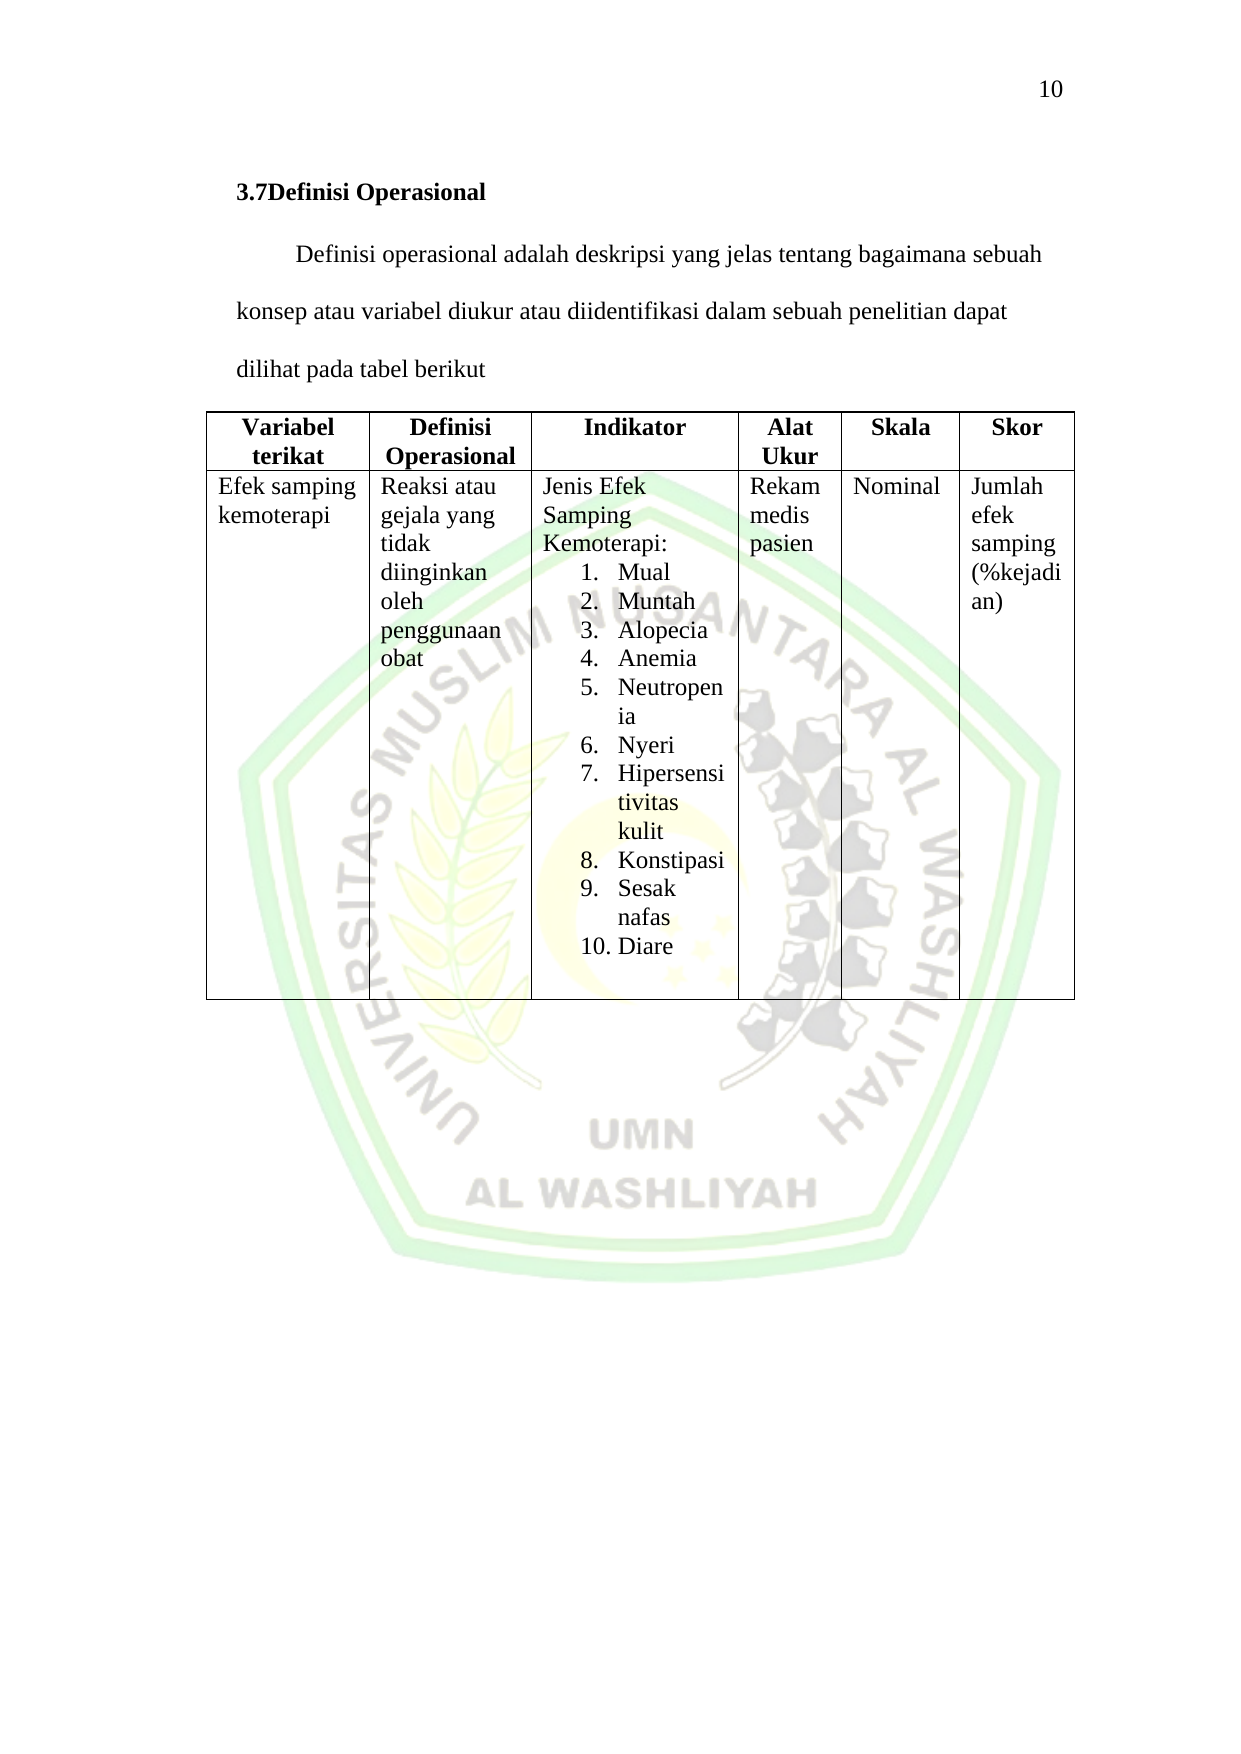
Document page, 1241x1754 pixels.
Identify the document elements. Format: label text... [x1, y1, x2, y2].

table_header Skala [842, 413, 959, 470]
table_header Variabel terikat [207, 413, 369, 470]
table_cell Jenis Efek Samping Kemoterapi: Mual Muntah Alopecia Anemia Neutropenia Nyeri Hipersensitivitas kulit Konstipasi Sesak nafas Diare [532, 471, 738, 999]
table_cell Nominal [842, 471, 959, 999]
table_cell Jumlah efek samping (%kejadian) [960, 471, 1074, 999]
table_cell Efek samping kemoterapi [207, 471, 369, 999]
table_cell Reaksi atau gejala yang tidak diinginkan oleh penggunaan obat [370, 471, 531, 999]
table_header Indikator [532, 413, 738, 470]
subtitle Definisi operasional adalah deskripsi yang jelas tentang bagaimana sebuah konsep atau variabel diukur atau diidentifikasi dalam sebuah penelitian dapat dilihat pada tabel berikut [236, 239, 1063, 383]
table_header Definisi Operasional [370, 413, 531, 470]
table_header Skor [960, 413, 1074, 470]
table_header Alat Ukur [739, 413, 841, 470]
subtitle 3.7Definisi Operasional [236, 177, 1063, 206]
table_cell Rekam medis pasien [739, 471, 841, 999]
